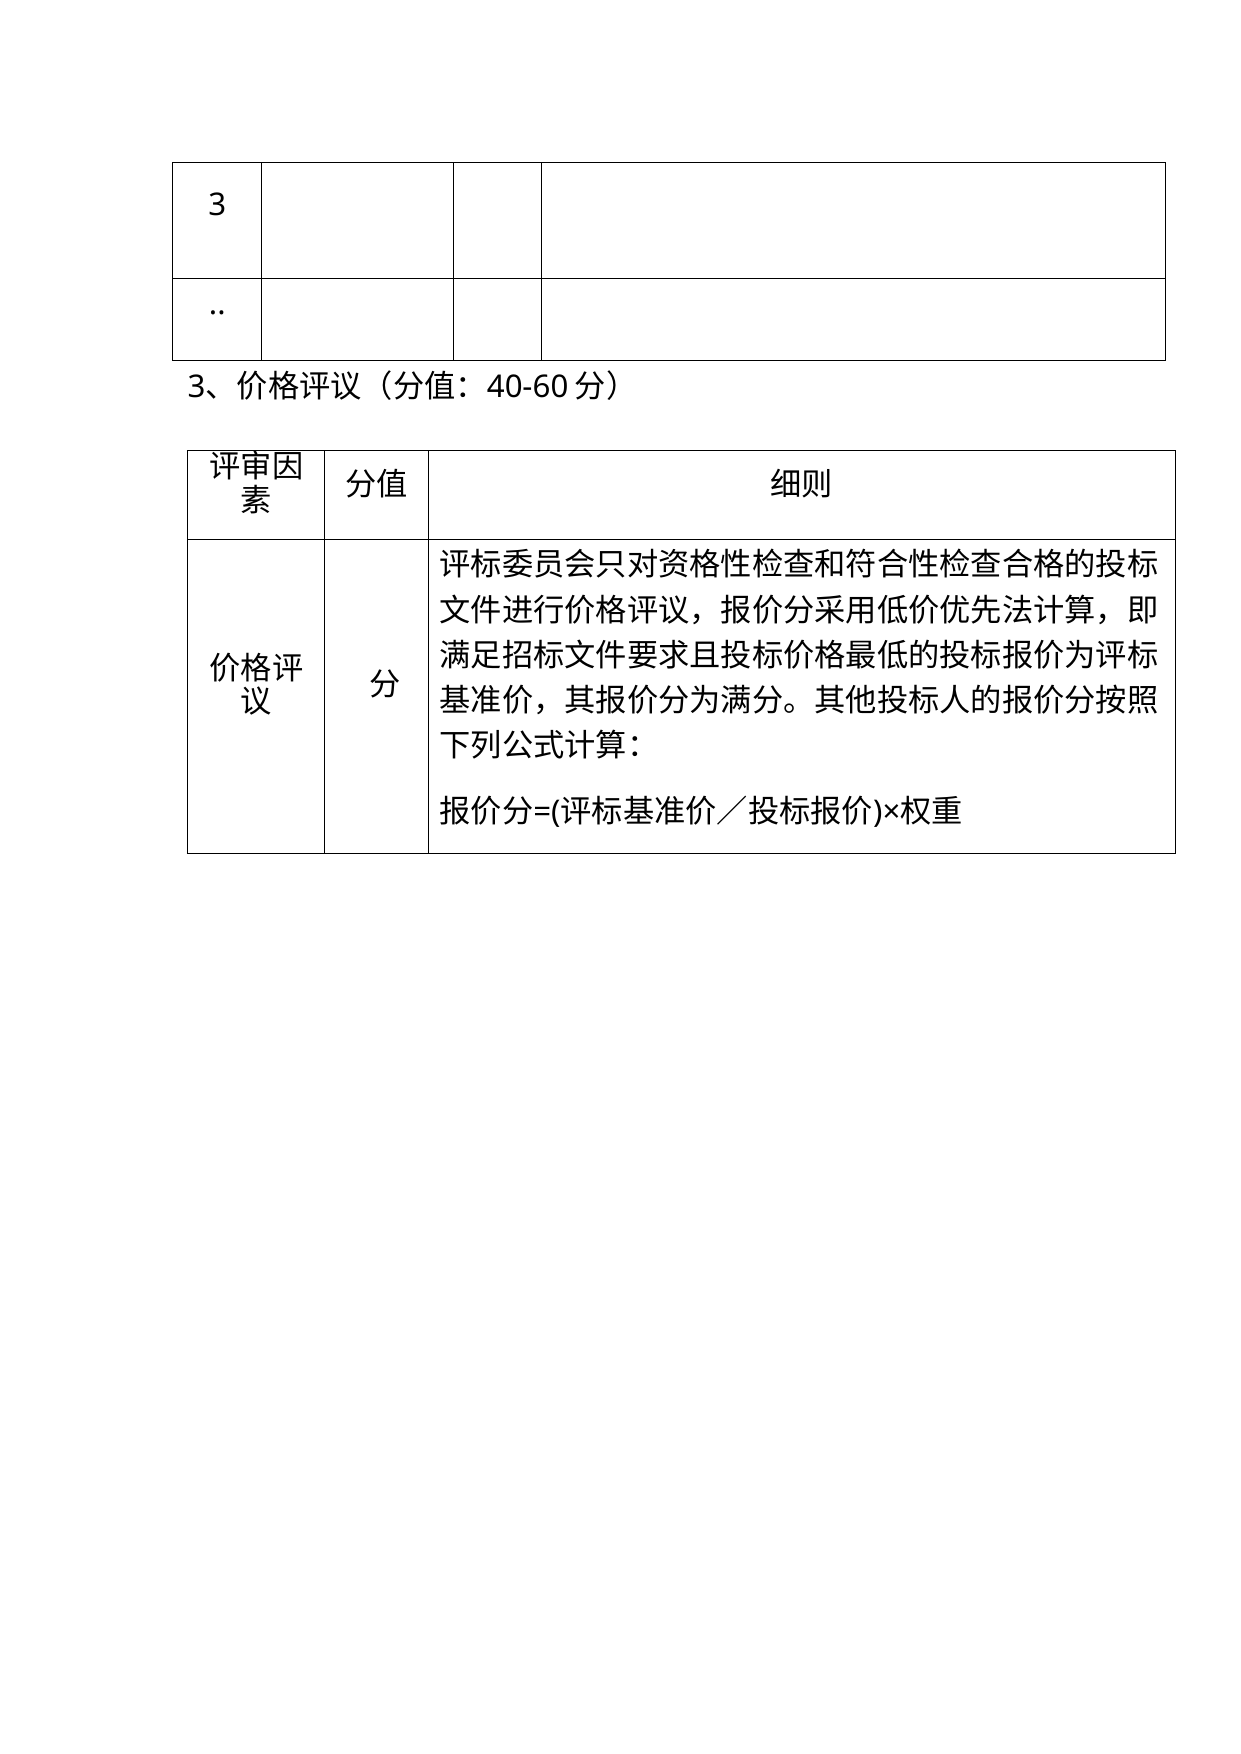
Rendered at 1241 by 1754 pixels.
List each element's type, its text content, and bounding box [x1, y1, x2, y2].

table_cell 3 [173, 163, 261, 278]
table_cell 评标委员会只对资格性检查和符合性检查合格的投标文件进行价格评议，报价分采用低价优先法计算，即满足招标文件要求且投标价格最低的投标报价为评标基准价，其报价分为满分。其他投标人的报价分按照下列公式计算： 报价分=(评标基准价／投标报价)×权重 [429, 540, 1175, 853]
table_cell [454, 163, 541, 278]
table_cell [262, 163, 453, 278]
table_cell [262, 279, 453, 360]
table_header 细则 [429, 451, 1175, 538]
table_header 评审因素 [188, 451, 324, 538]
table_cell 价格评议 [188, 540, 324, 853]
table_cell .. [173, 279, 261, 360]
table_cell 分 [325, 540, 428, 853]
table_cell [542, 279, 1165, 360]
table_cell [542, 163, 1165, 278]
table_cell [454, 279, 541, 360]
text 3、价格评议（分值：40-60分） [187, 361, 1053, 406]
table_header 分值 [325, 451, 428, 538]
